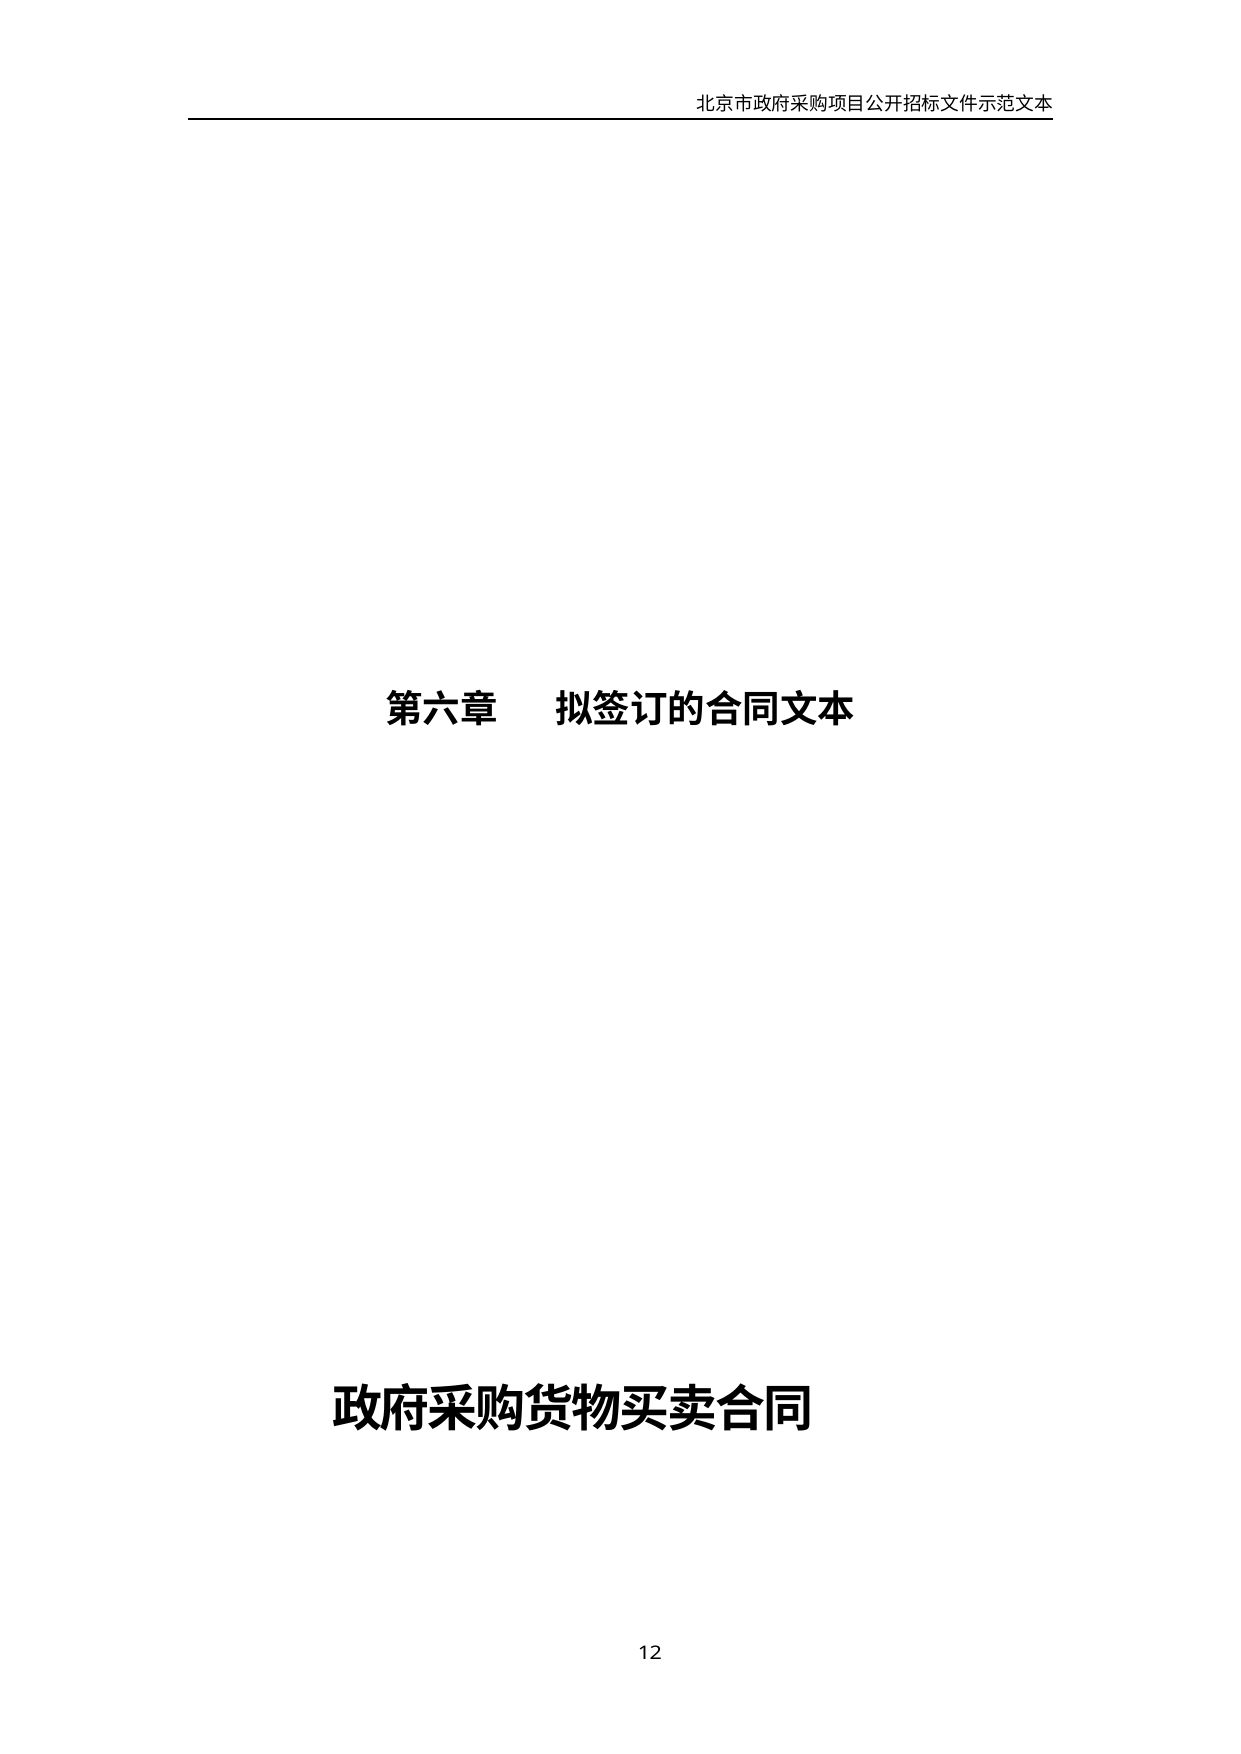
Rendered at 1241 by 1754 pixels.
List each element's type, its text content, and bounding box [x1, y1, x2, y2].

text 政府采购货物买卖合同 [187, 1355, 1053, 1453]
subtitle 第六章 拟签订的合同文本 [187, 673, 1053, 738]
